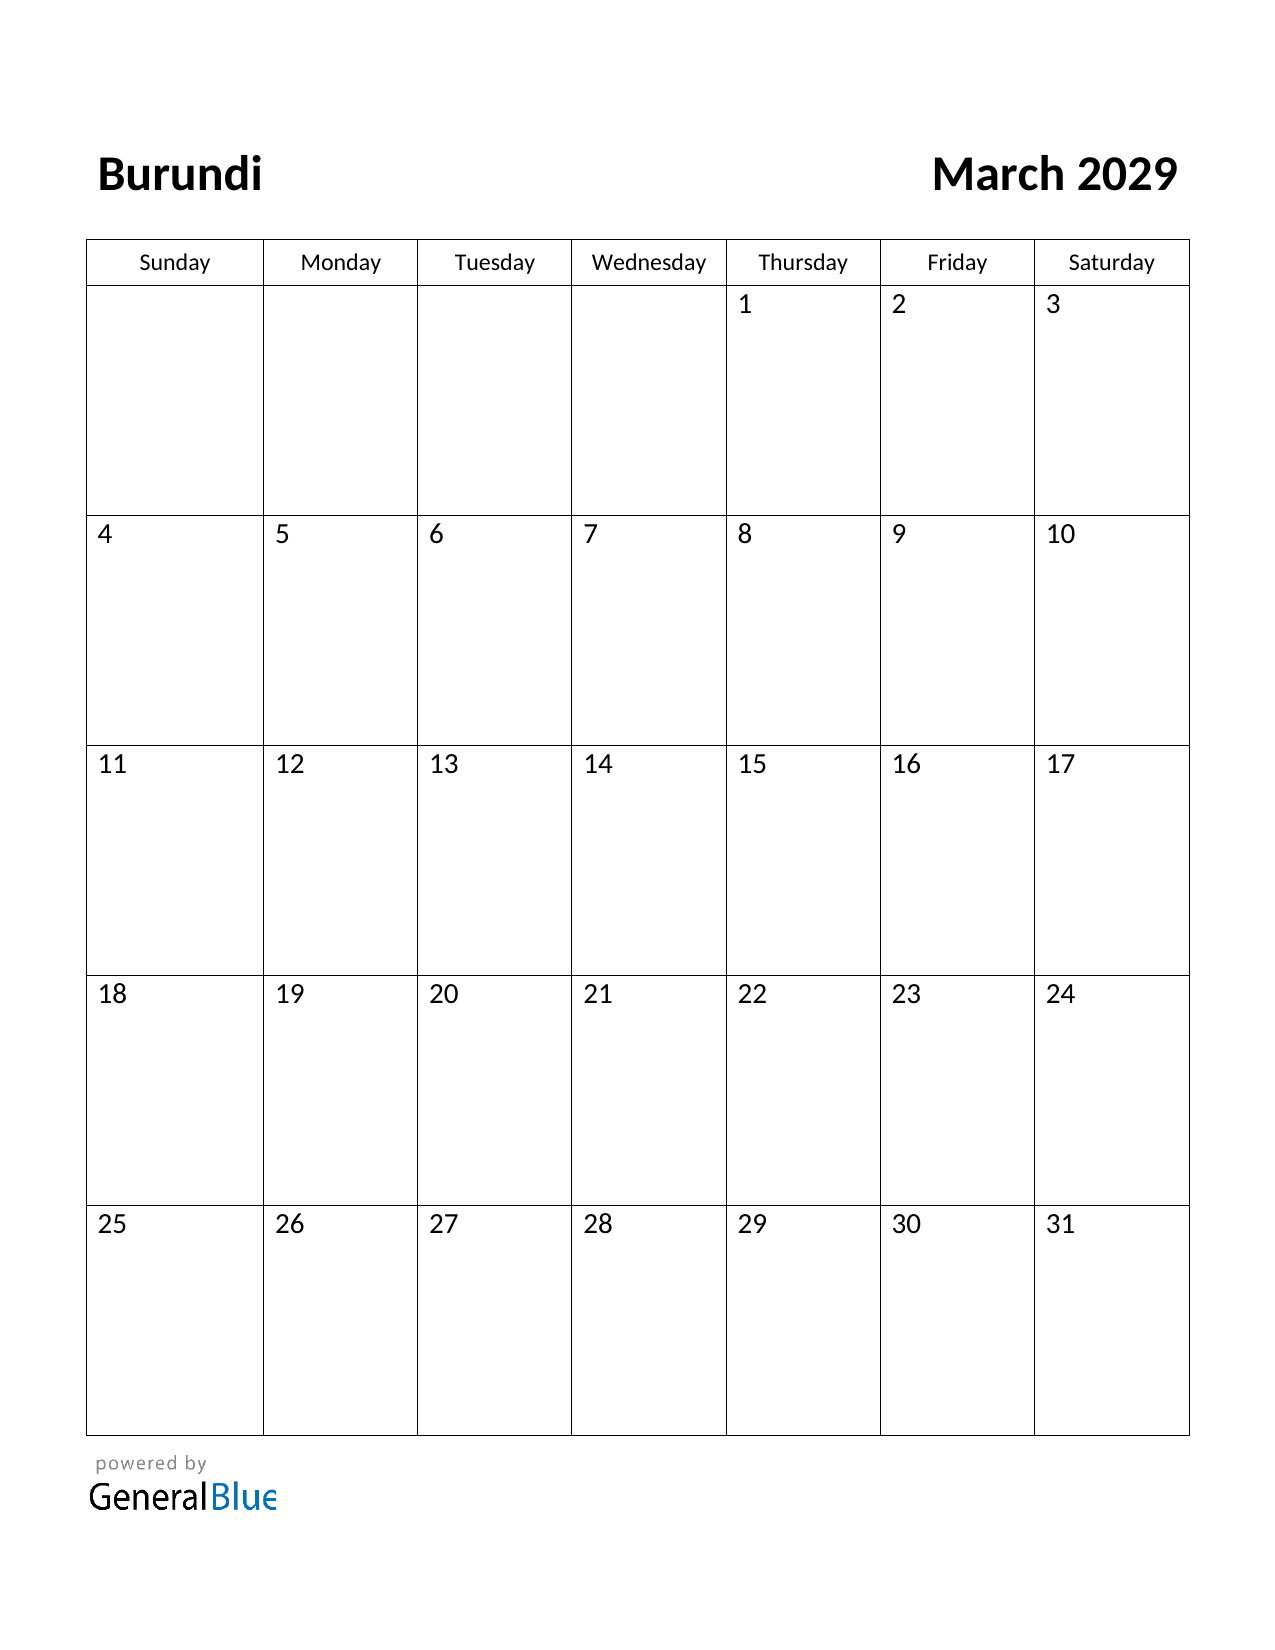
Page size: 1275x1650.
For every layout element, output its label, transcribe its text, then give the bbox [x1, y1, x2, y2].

table_cell 23 [881, 976, 1034, 1008]
table_cell 2 [881, 286, 1034, 318]
table_cell [87, 286, 263, 318]
table_cell [881, 318, 1034, 514]
table_cell [1035, 778, 1189, 974]
table_cell 13 [418, 746, 571, 778]
table_cell Tuesday [418, 240, 571, 284]
table_cell 15 [727, 746, 880, 778]
table_cell 18 [87, 976, 263, 1008]
table_cell 4 [87, 516, 263, 548]
table_cell [1035, 1238, 1189, 1434]
table_cell [87, 1238, 263, 1434]
table_cell [572, 548, 726, 744]
table_cell [1035, 548, 1189, 744]
table_cell [418, 548, 571, 744]
table_cell 28 [572, 1206, 726, 1238]
table_cell [87, 1008, 263, 1204]
table_cell [264, 286, 417, 318]
table_cell [572, 318, 726, 514]
table_cell [418, 286, 571, 318]
table_cell 30 [881, 1206, 1034, 1238]
table_cell [727, 548, 880, 744]
table_cell 19 [264, 976, 417, 1008]
table_cell 12 [264, 746, 417, 778]
table_cell 8 [727, 516, 880, 548]
table_cell 3 [1035, 286, 1189, 318]
table_cell 7 [572, 516, 726, 548]
table_cell 11 [87, 746, 263, 778]
table_cell [87, 778, 263, 974]
table_cell 29 [727, 1206, 880, 1238]
table_cell [1035, 1008, 1189, 1204]
table_cell 24 [1035, 976, 1189, 1008]
table_cell 16 [881, 746, 1034, 778]
table_cell Monday [264, 240, 417, 284]
table_cell [1035, 318, 1189, 514]
table_cell 22 [727, 976, 880, 1008]
table_cell [264, 318, 417, 514]
table_cell [418, 778, 571, 974]
table_cell [264, 778, 417, 974]
table_cell [418, 1008, 571, 1204]
table_cell [87, 318, 263, 514]
table_cell 17 [1035, 746, 1189, 778]
table_cell Thursday [727, 240, 880, 284]
table_header March 2029 [572, 105, 1189, 239]
table_cell 21 [572, 976, 726, 1008]
table_cell 31 [1035, 1206, 1189, 1238]
table_cell 10 [1035, 516, 1189, 548]
table_cell 9 [881, 516, 1034, 548]
table_cell [87, 548, 263, 744]
table_cell [727, 778, 880, 974]
table_cell [572, 286, 726, 318]
table_cell Wednesday [572, 240, 726, 284]
table_cell [727, 1008, 880, 1204]
table_cell [264, 548, 417, 744]
table_cell [418, 318, 571, 514]
table_cell [572, 1008, 726, 1204]
table_cell 27 [418, 1206, 571, 1238]
table_cell [264, 1008, 417, 1204]
table_cell 20 [418, 976, 571, 1008]
table_cell [86, 1436, 1189, 1534]
picture [88, 1452, 276, 1515]
table_cell 6 [418, 516, 571, 548]
table_cell 26 [264, 1206, 417, 1238]
table_cell 14 [572, 746, 726, 778]
table_cell [418, 1238, 571, 1434]
table_cell [881, 1238, 1034, 1434]
table_cell Saturday [1035, 240, 1189, 284]
table_cell [727, 1238, 880, 1434]
table_cell 25 [87, 1206, 263, 1238]
table_cell 1 [727, 286, 880, 318]
table_cell [727, 318, 880, 514]
table_cell [881, 548, 1034, 744]
table_cell [881, 1008, 1034, 1204]
table_cell [572, 778, 726, 974]
table_cell Friday [881, 240, 1034, 284]
table_cell 5 [264, 516, 417, 548]
table_cell Sunday [87, 240, 263, 284]
table_cell [881, 778, 1034, 974]
table_header Burundi [86, 105, 572, 239]
table_cell [264, 1238, 417, 1434]
table_cell [572, 1238, 726, 1434]
